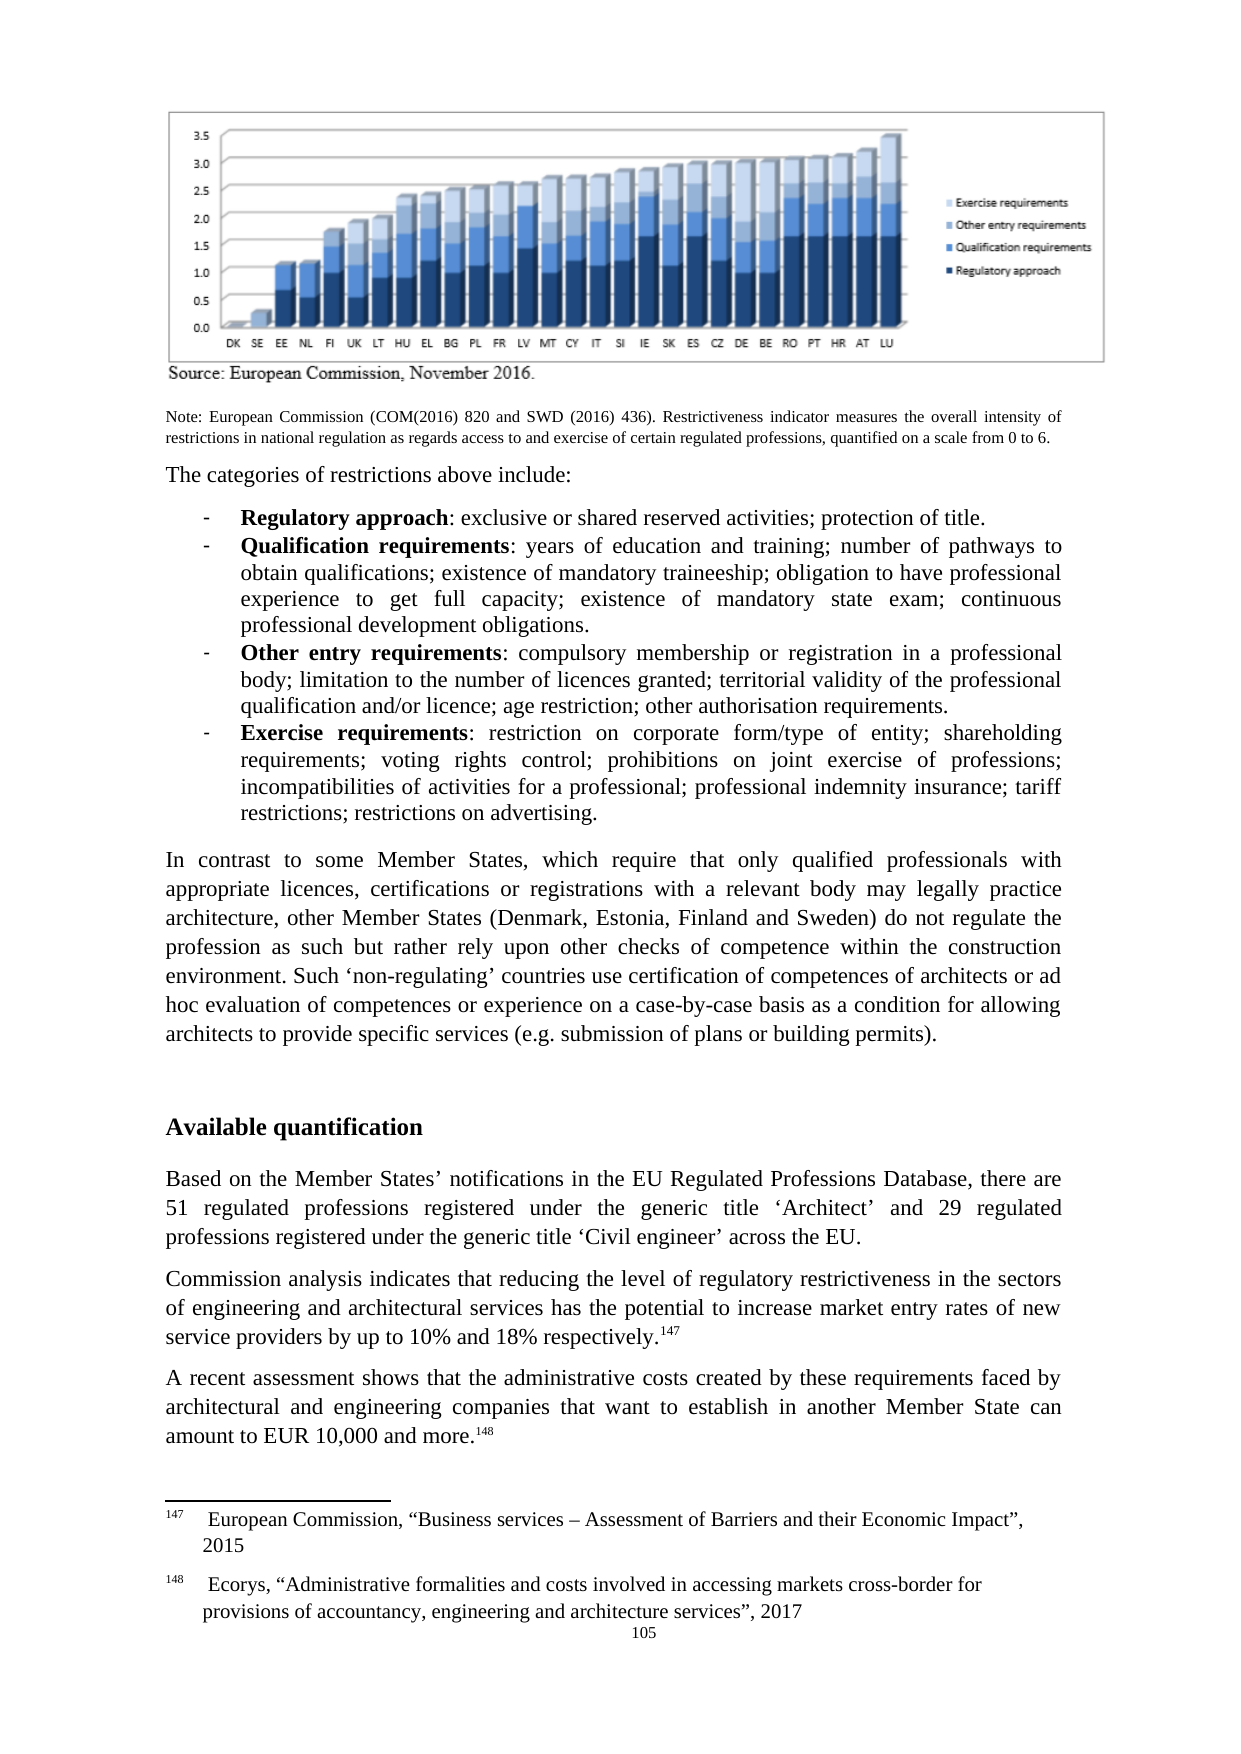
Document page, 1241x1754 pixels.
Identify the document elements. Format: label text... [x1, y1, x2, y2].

subtitle Available quantification [165, 1112, 1063, 1140]
text The categories of restrictions above include: [165, 461, 1063, 488]
text Note: European Commission (COM(2016) 820 and SWD (2016) 436). Restrictiveness indicator measures the overall intensity of restrictions in national regulation as regards access to and exercise of certain regulated professions, quantified on a scale from 0 to 6. [165, 407, 1063, 447]
list Other entry requirements: compulsory membership or registration in a professional body; limitation to the number of licences granted; territorial validity of the professional qualification and/or licence; age restriction; other authorisation requirements. [203, 638, 1063, 718]
list Qualification requirements: years of education and training; number of pathways to obtain qualifications; existence of mandatory traineeship; obligation to have professional experience to get full capacity; existence of mandatory state exam; continuous professional development obligations. [203, 531, 1063, 638]
text Based on the Member States’ notifications in the EU Regulated Professions Database, there are 51 regulated professions registered under the generic title ‘Architect’ and 29 regulated professions registered under the generic title ‘Civil engineer’ across the EU. [165, 1165, 1063, 1250]
picture [165, 106, 1111, 386]
text A recent assessment shows that the administrative costs created by these requirements faced by architectural and engineering companies that want to establish in another Member State can amount to EUR 10,000 and more. [165, 1364, 1063, 1448]
list Regulatory approach: exclusive or shared reserved activities; protection of title. [203, 503, 1063, 531]
list Exercise requirements: restriction on corporate form/type of entity; shareholding requirements; voting rights control; prohibitions on joint exercise of professions; incompatibilities of activities for a professional; professional indemnity insurance; tariff restrictions; restrictions on advertising. [203, 718, 1063, 826]
text Commission analysis indicates that reducing the level of regulatory restrictiveness in the sectors of engineering and architectural services has the potential to increase market entry rates of new service providers by up to 10% and 18% respectively. [165, 1265, 1063, 1349]
text In contrast to some Member States, which require that only qualified professionals with appropriate licences, certifications or registrations with a relevant body may legally practice architecture, other Member States (Denmark, Estonia, Finland and Sweden) do not regulate the profession as such but rather rely upon other checks of competence within the construction environment. Such ‘non-regulating’ countries use certification of competences of architects or ad hoc evaluation of competences or experience on a case-by-case basis as a condition for allowing architects to provide specific services (e.g. submission of plans or building permits). [165, 846, 1063, 1047]
